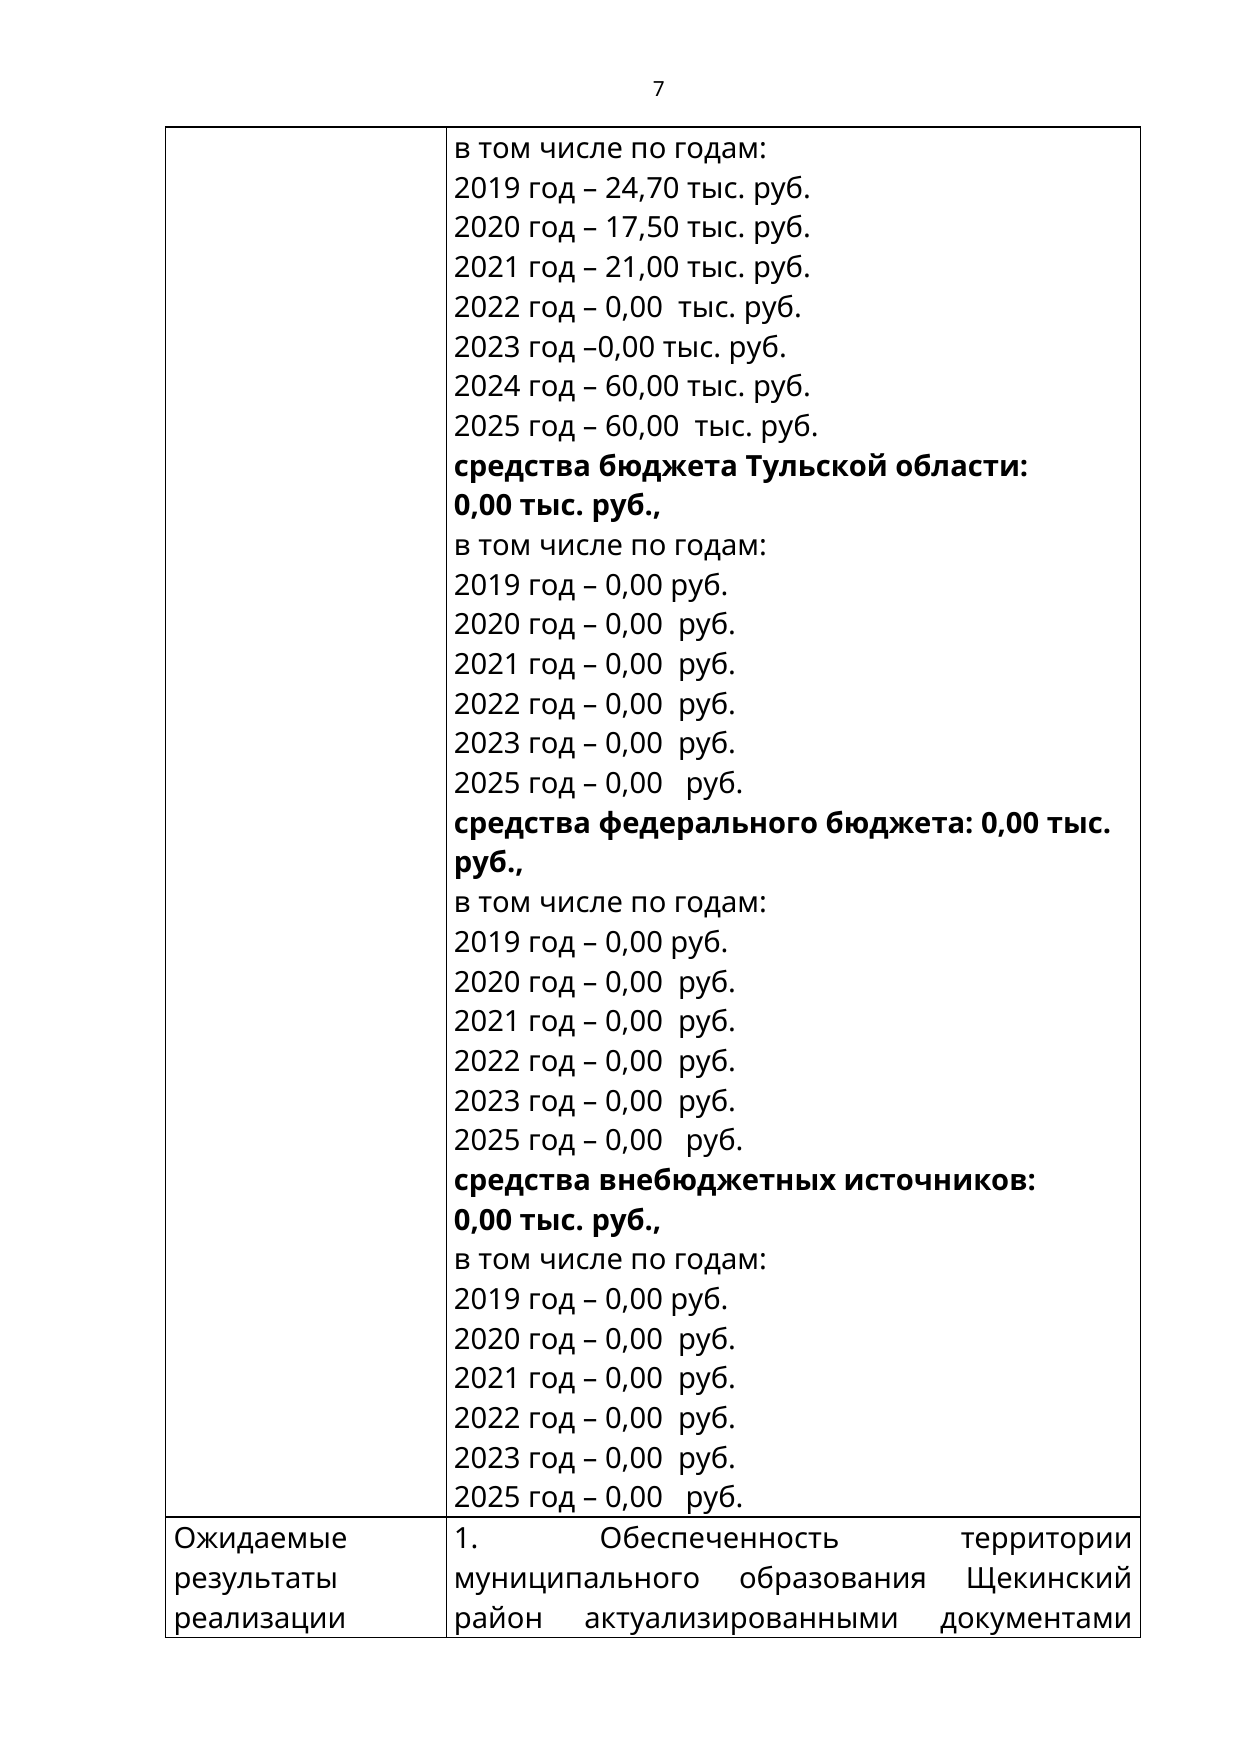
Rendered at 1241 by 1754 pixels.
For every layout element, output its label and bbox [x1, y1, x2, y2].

table_cell [166, 128, 446, 1516]
table_cell [447, 128, 1140, 1516]
table_cell [166, 1518, 446, 1637]
table_cell [447, 1518, 1140, 1637]
